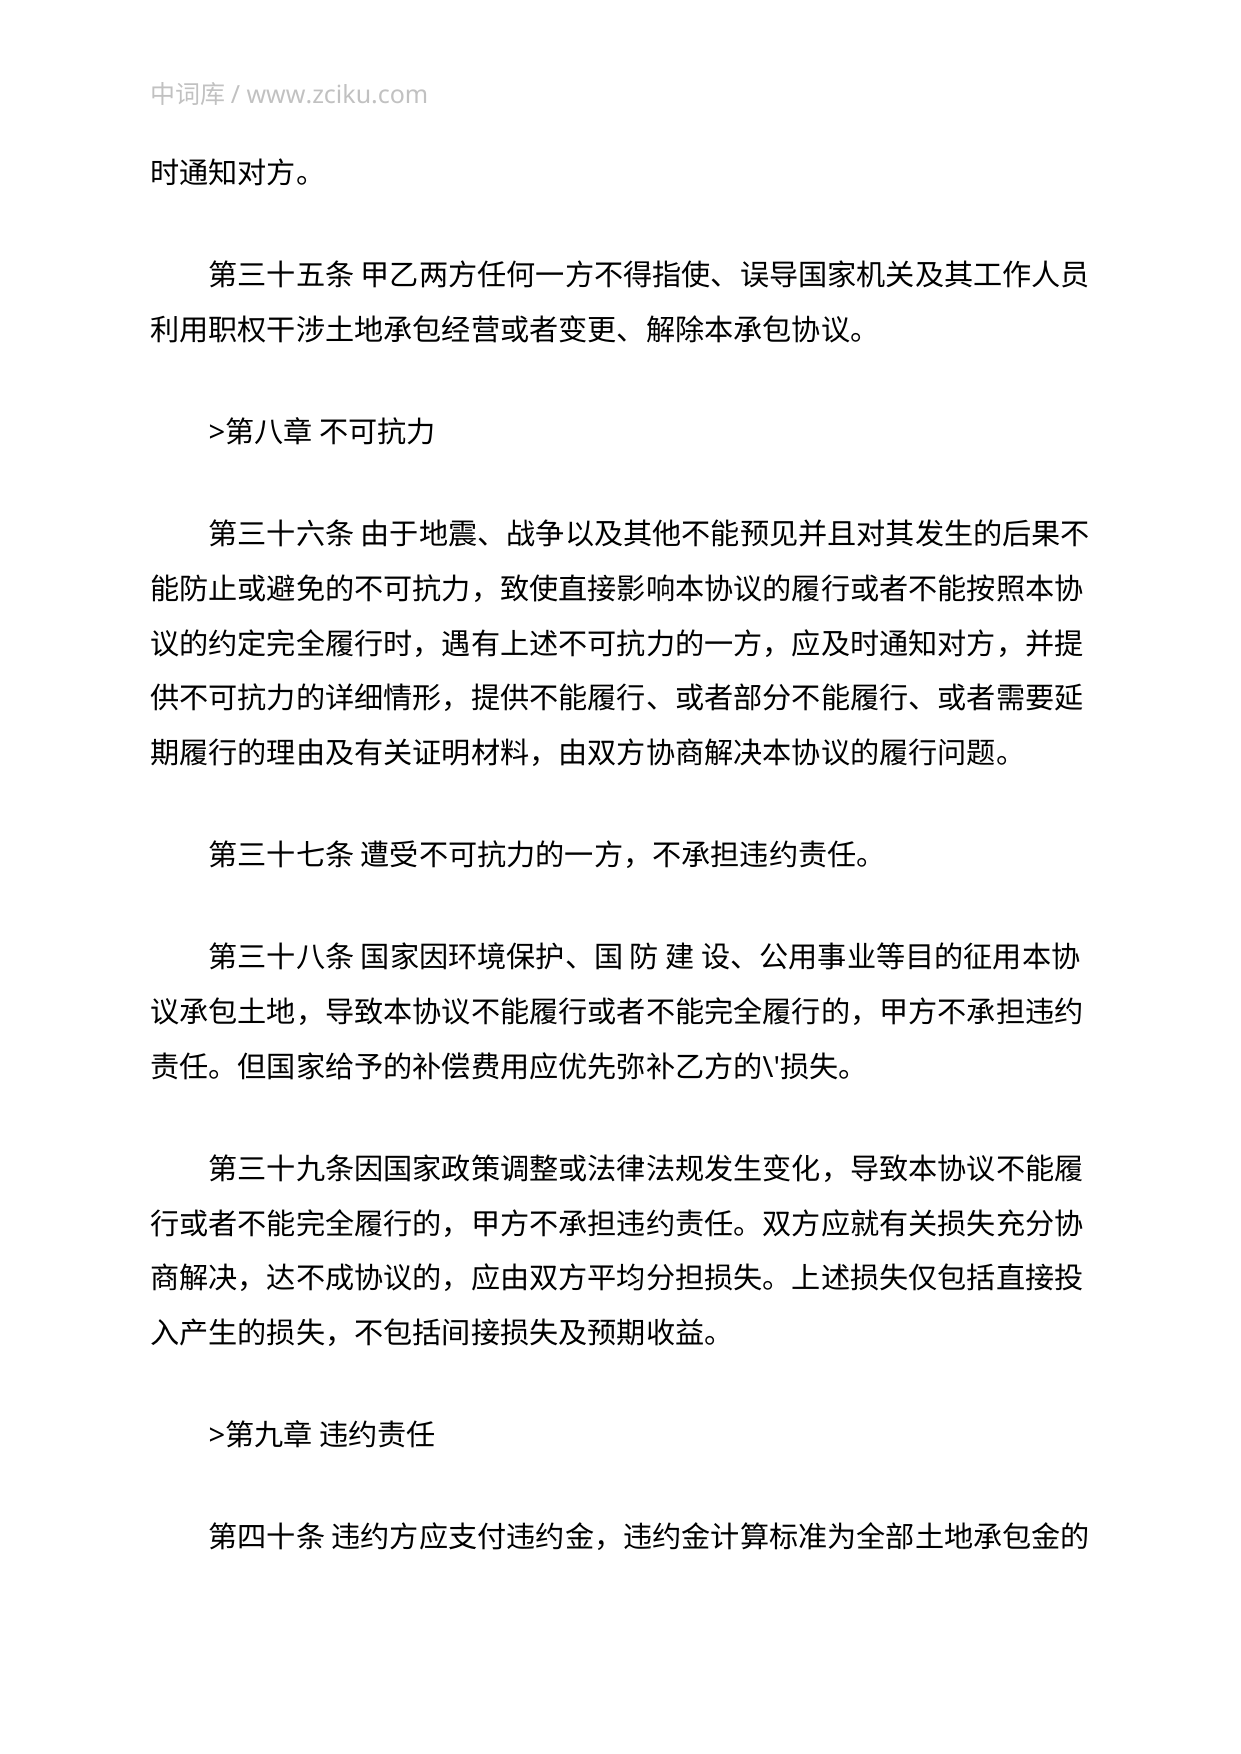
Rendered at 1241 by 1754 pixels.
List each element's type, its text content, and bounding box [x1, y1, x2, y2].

text >第九章 违约责任 [150, 1412, 1090, 1454]
text 第三十八条 国家因环境保护、国 防 建 设、公用事业等目的征用本协议承包土地，导致本协议不能履行或者不能完全履行的，甲方不承担违约责任。但国家给予的补偿费用应优先弥补乙方的\'损失。 [150, 933, 1090, 1086]
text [150, 1514, 1090, 1556]
text 第三十六条 由于地震、战争以及其他不能预见并且对其发生的后果不能防止或避免的不可抗力，致使直接影响本协议的履行或者不能按照本协议的约定完全履行时，遇有上述不可抗力的一方，应及时通知对方，并提供不可抗力的详细情形，提供不能履行、或者部分不能履行、或者需要延期履行的理由及有关证明材料，由双方协商解决本协议的履行问题。 [150, 510, 1090, 772]
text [150, 150, 1090, 192]
text 第三十七条 遭受不可抗力的一方，不承担违约责任。 [150, 832, 1090, 874]
text >第八章 不可抗力 [150, 408, 1090, 451]
text 第三十九条因国家政策调整或法律法规发生变化，导致本协议不能履行或者不能完全履行的，甲方不承担违约责任。双方应就有关损失充分协商解决，达不成协议的，应由双方平均分担损失。上述损失仅包括直接投入产生的损失，不包括间接损失及预期收益。 [150, 1145, 1090, 1352]
text 第三十五条 甲乙两方任何一方不得指使、误导国家机关及其工作人员利用职权干涉土地承包经营或者变更、解除本承包协议。 [150, 252, 1090, 349]
